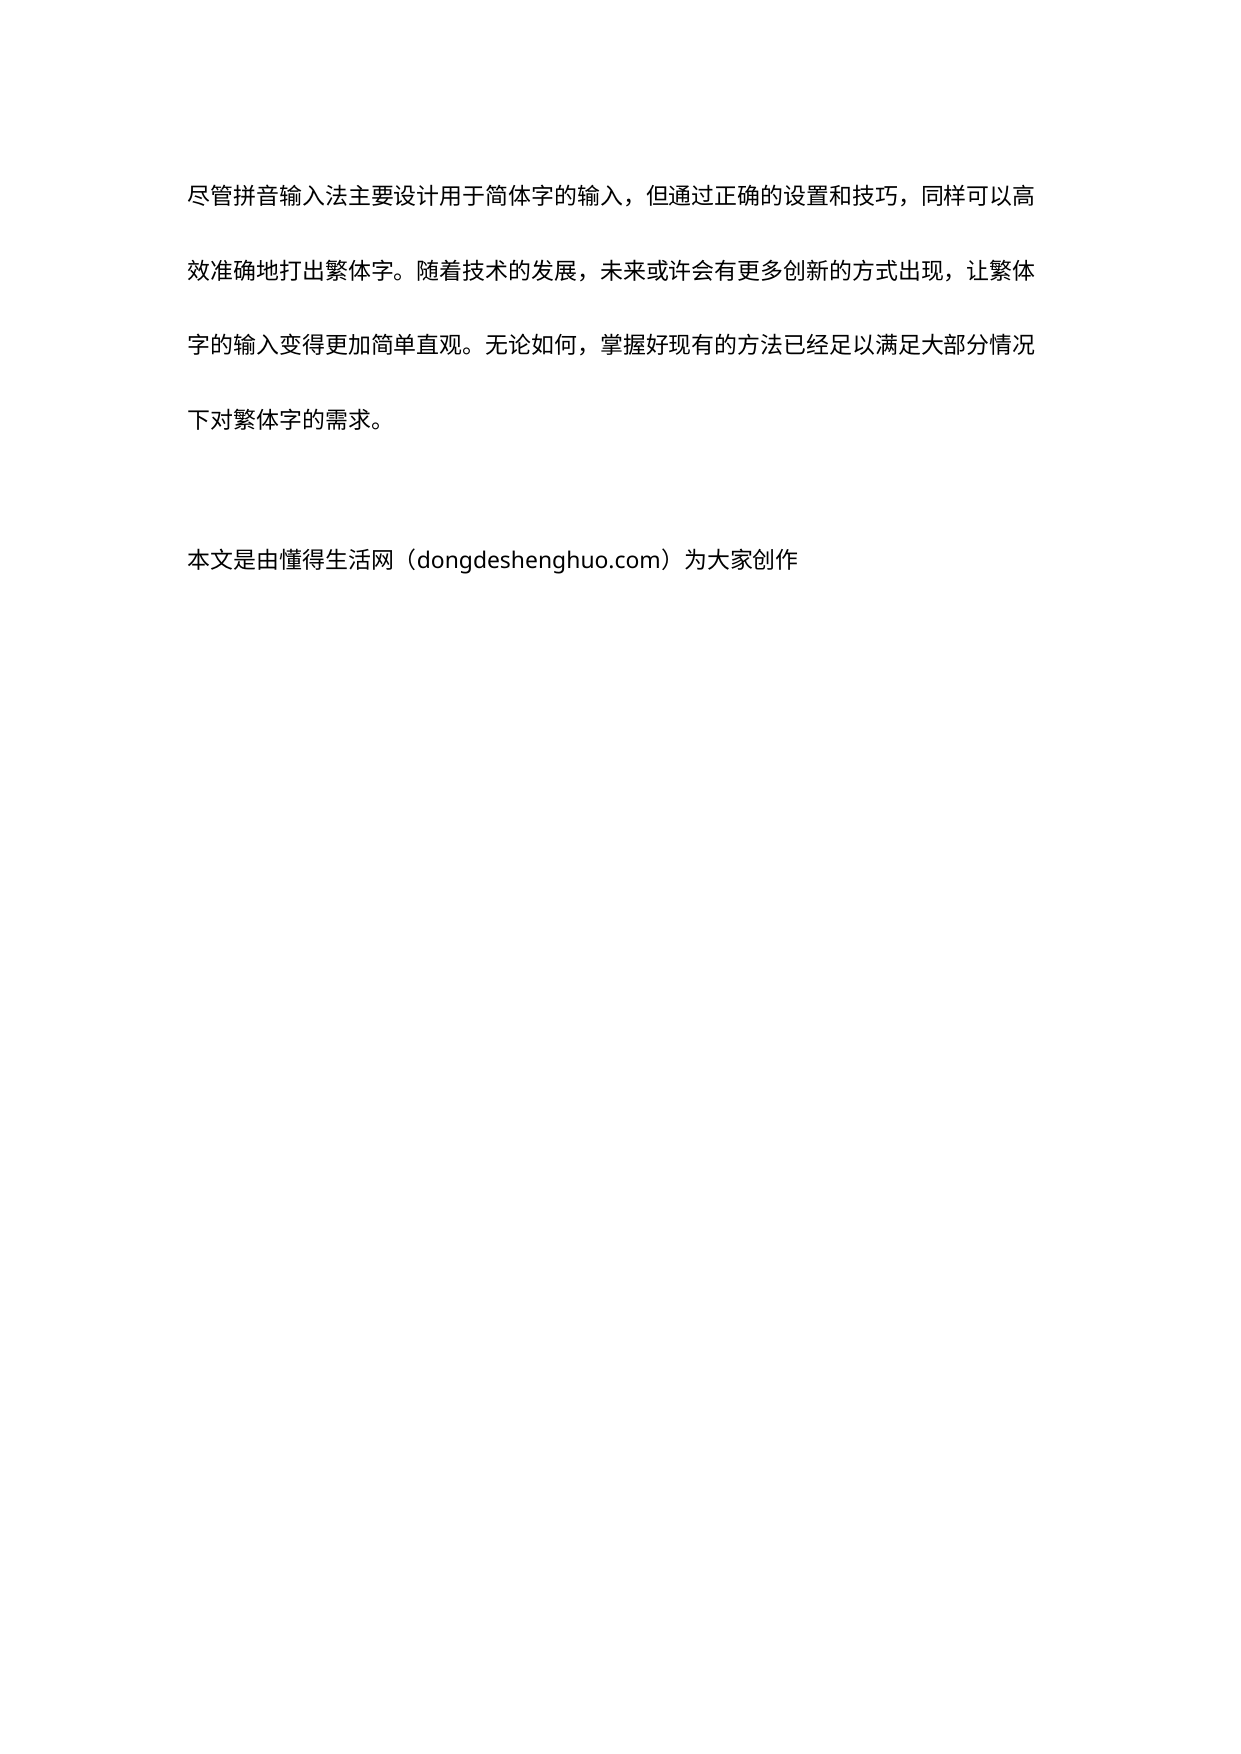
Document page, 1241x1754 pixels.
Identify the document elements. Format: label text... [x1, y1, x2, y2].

text 本文是由懂得生活网（dongdeshenghuo.com）为大家创作 [187, 526, 1053, 591]
text 尽管拼音输入法主要设计用于简体字的输入，但通过正确的设置和技巧，同样可以高效准确地打出繁体字。随着技术的发展，未来或许会有更多创新的方式出现，让繁体字的输入变得更加简单直观。无论如何，掌握好现有的方法已经足以满足大部分情况下对繁体字的需求。 [187, 162, 1053, 451]
